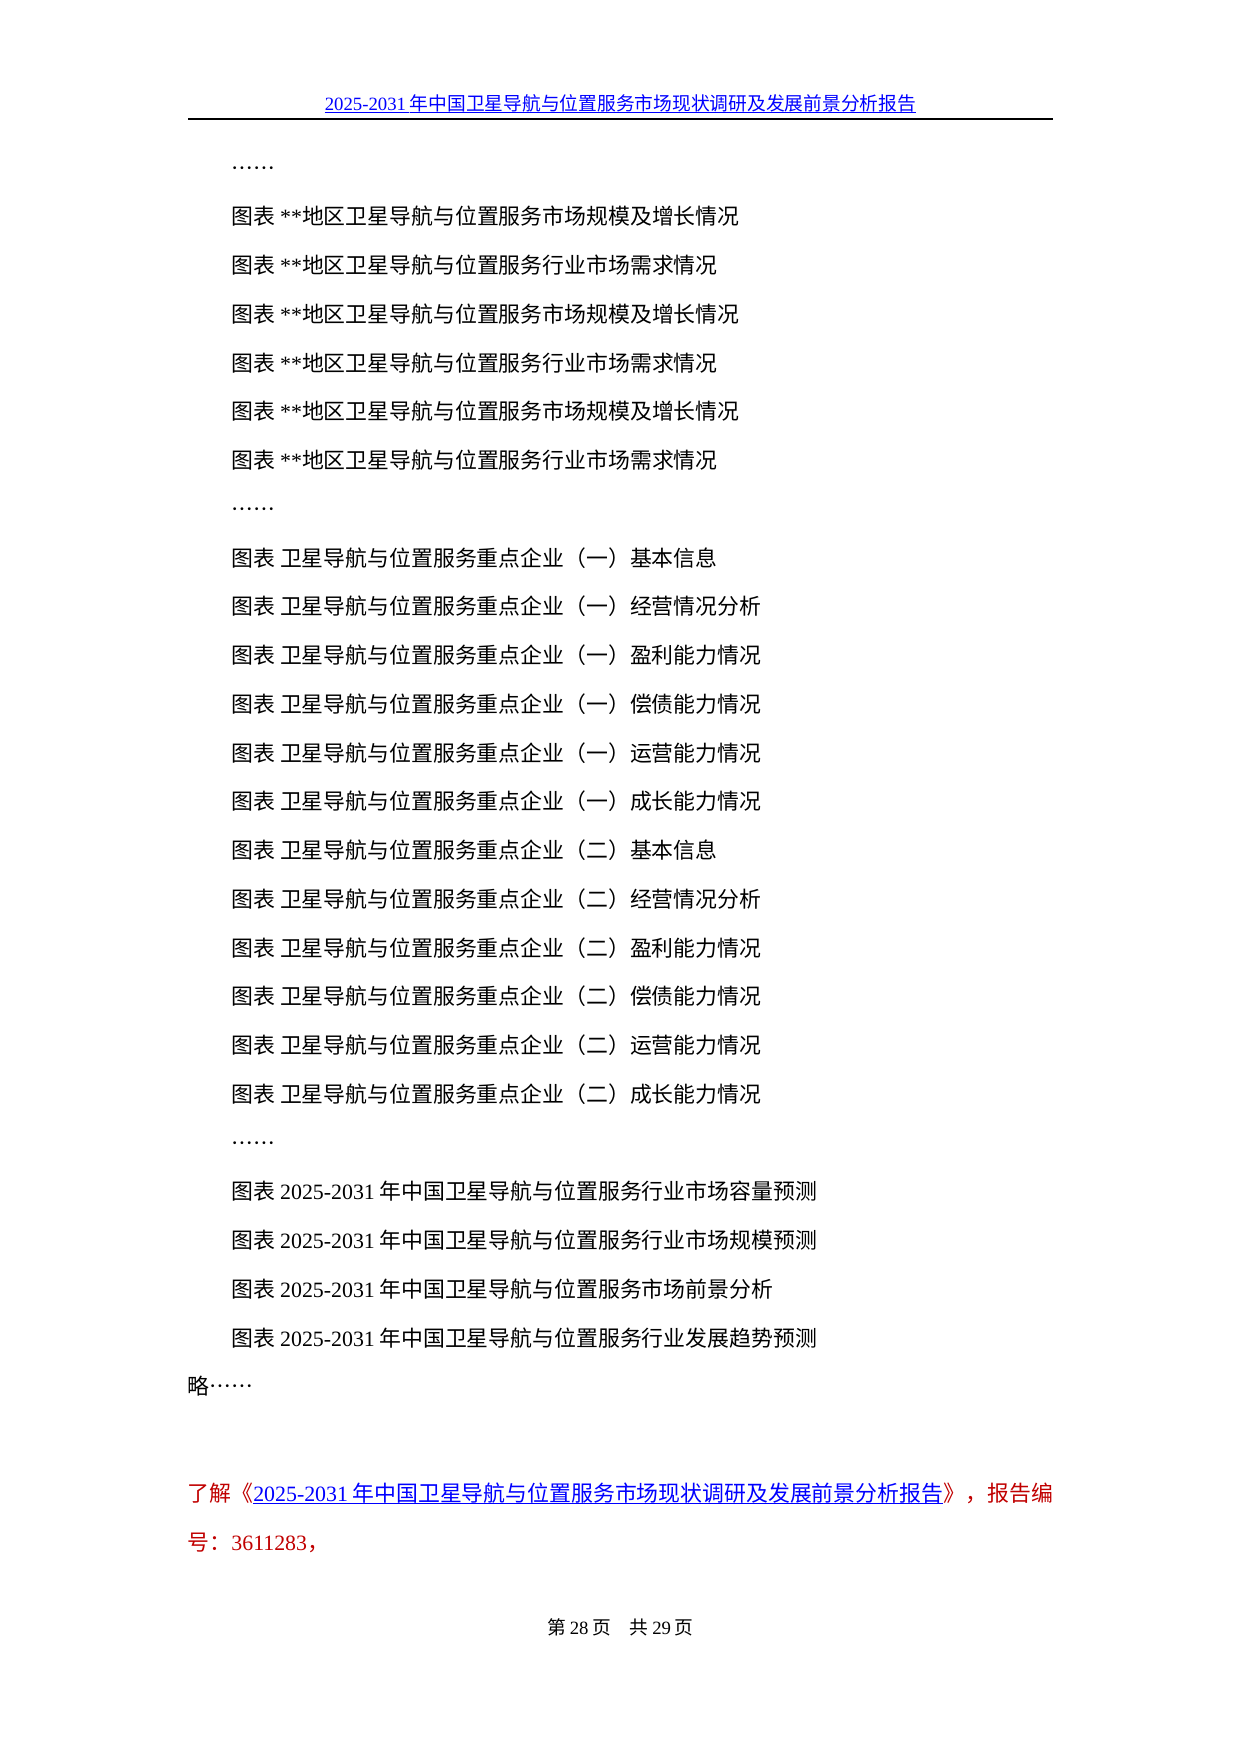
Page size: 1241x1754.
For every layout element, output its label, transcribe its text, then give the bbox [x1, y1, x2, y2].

text 了解《2025-2031年中国卫星导航与位置服务市场现状调研及发展前景分析报告》，报告编号：3611283， [187, 1475, 1053, 1557]
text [187, 150, 1053, 1401]
